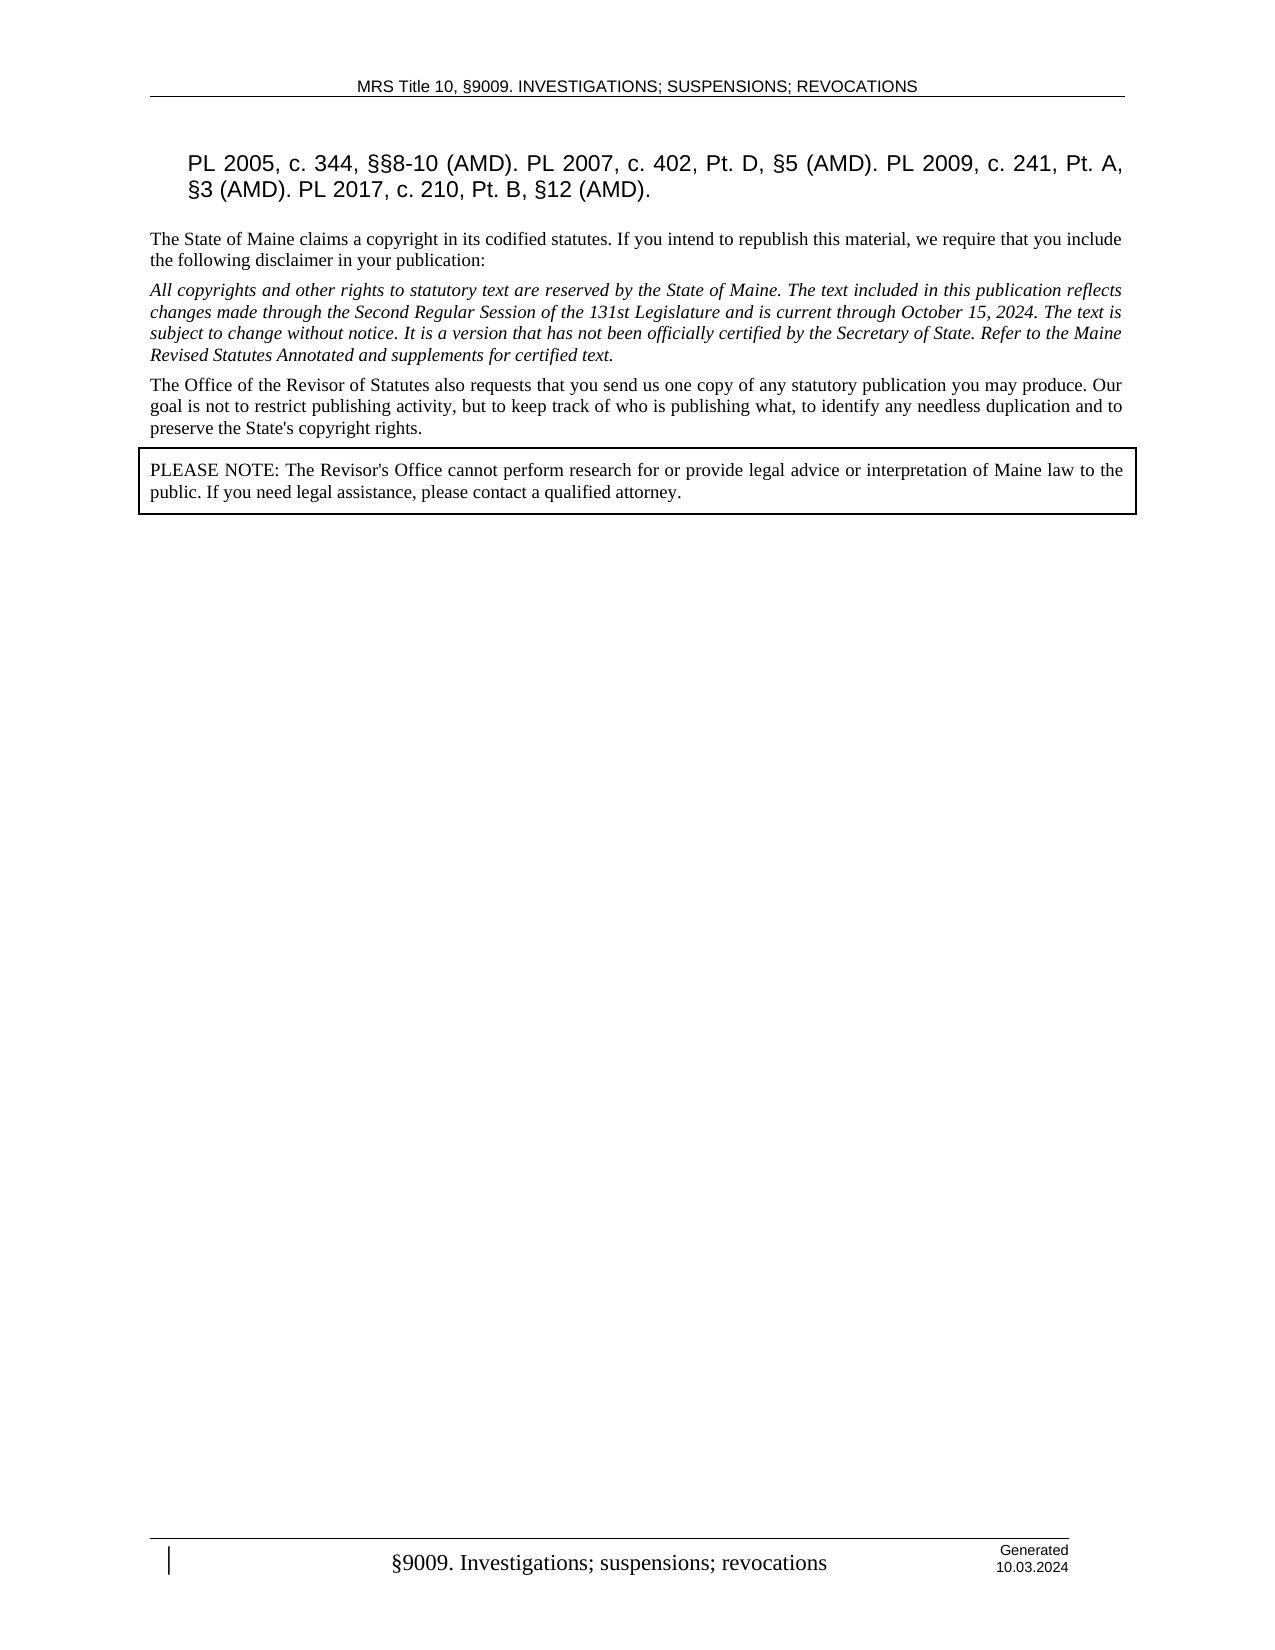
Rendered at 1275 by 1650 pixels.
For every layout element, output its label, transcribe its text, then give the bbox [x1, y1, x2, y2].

text The Office of the Revisor of Statutes also requests that you send us one copy of any statutory publication you may produce. Our goal is not to restrict publishing activity, but to keep track of who is publishing what, to identify any needless duplication and to preserve the State's copyright rights. [150, 374, 1125, 438]
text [187, 150, 1125, 203]
text PLEASE NOTE: The Revisor's Office cannot perform research for or provide legal advice or interpretation of Maine law to the public. If you need legal assistance, please contact a qualified attorney. [140, 449, 1135, 513]
text All copyrights and other rights to statutory text are reserved by the State of Maine. The text included in this publication reflects changes made through the Second Regular Session of the 131st Legislature and is current through October 15, 2024 . The text is subject to change without notice. It is a version that has not been officially certified by the Secretary of State. Refer to the Maine Revised Statutes Annotated and supplements for certified text. [150, 279, 1125, 365]
text The State of Maine claims a copyright in its codified statutes. If you intend to republish this material, we require that you include the following disclaimer in your publication: [150, 228, 1125, 271]
